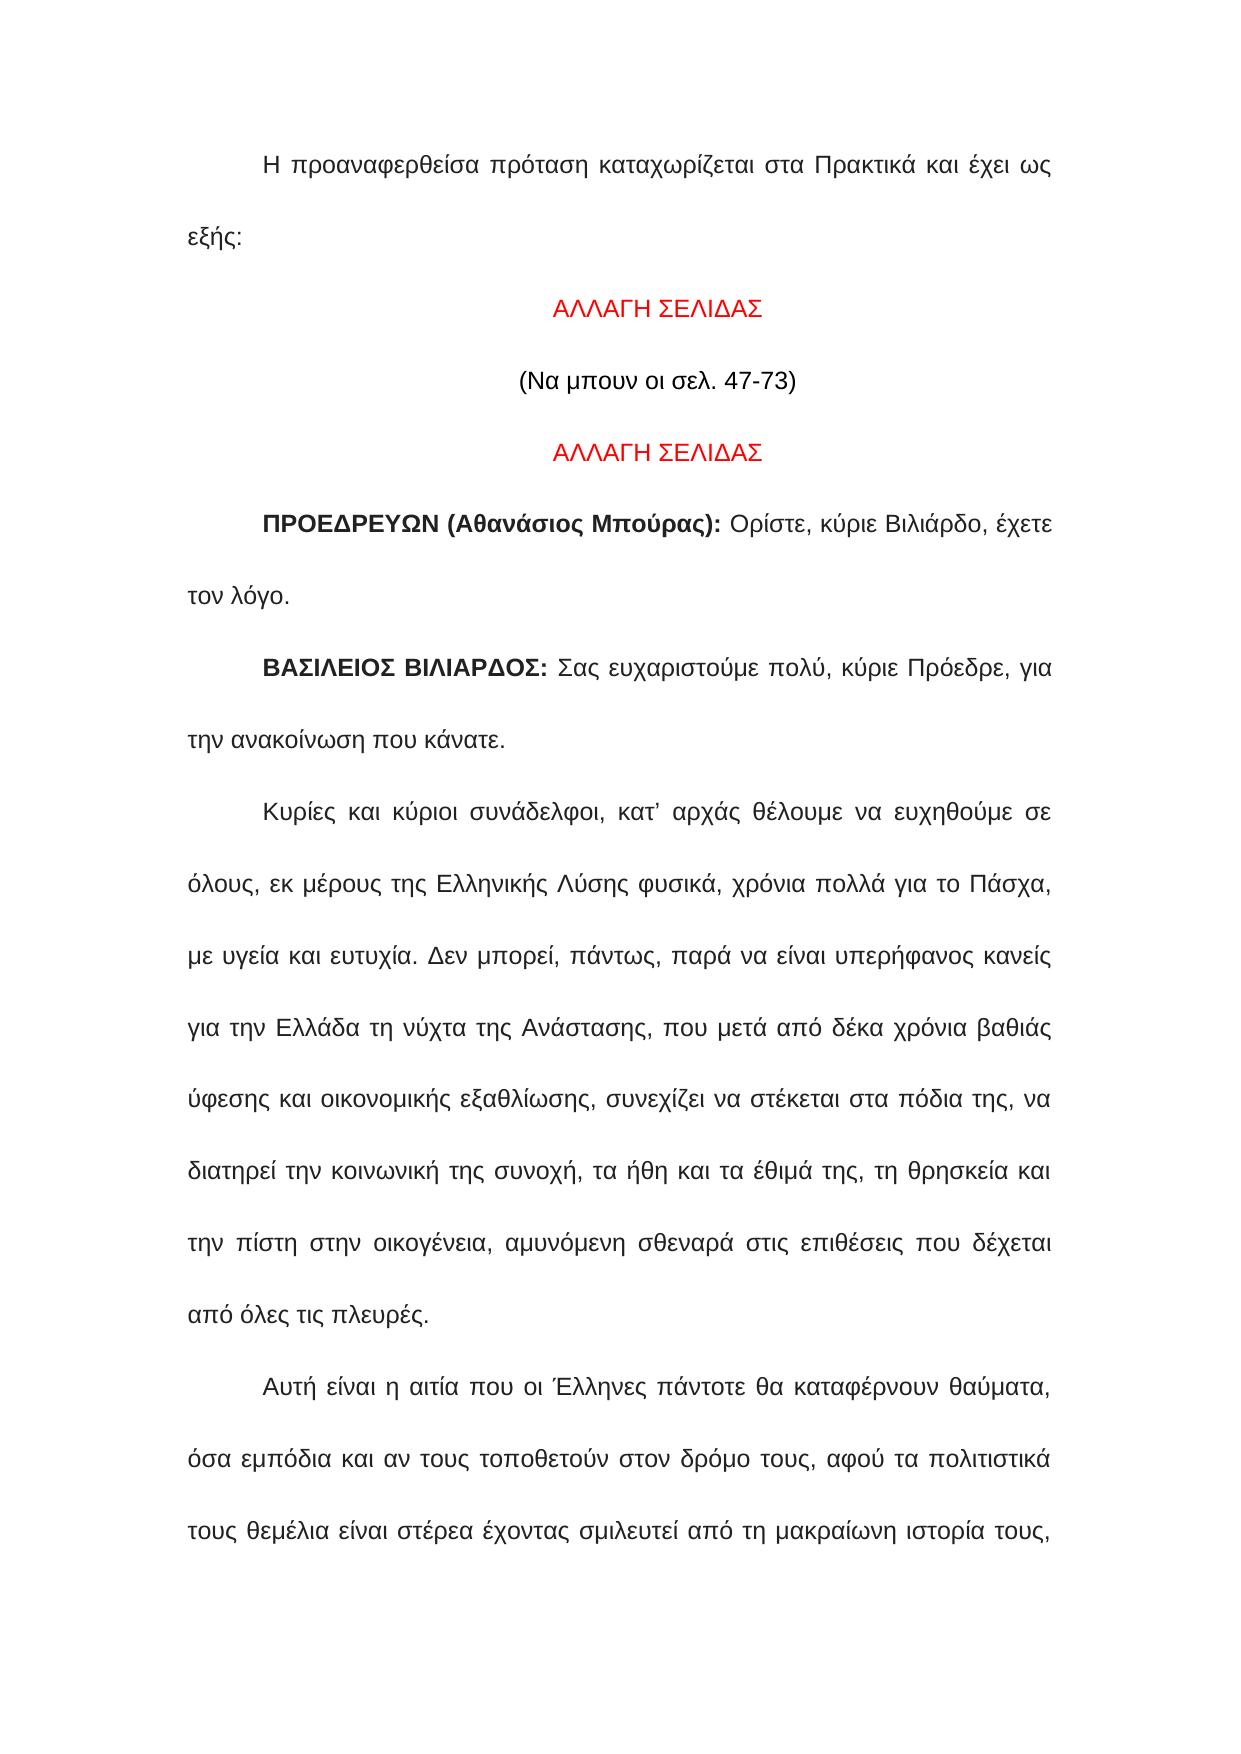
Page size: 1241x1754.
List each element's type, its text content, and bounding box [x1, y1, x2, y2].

text Κυρίες και κύριοι συνάδελφοι, κατ’ αρχάς θέλουμε να ευχηθούμε σε όλους, εκ μέρους της Ελληνικής Λύσης φυσικά, χρόνια πολλά για το Πάσχα, με υγεία και ευτυχία. Δεν μπορεί, πάντως, παρά να είναι υπερήφανος κανείς για την Ελλάδα τη νύχτα της Ανάστασης, που μετά από δέκα χρόνια βαθιάς ύφεσης και οικονομικής εξαθλίωσης, συνεχίζει να στέκεται στα πόδια της, να διατηρεί την κοινωνική της συνοχή, τα ήθη και τα έθιμά της, τη θρησκεία και την πίστη στην οικογένεια, αμυνόμενη σθεναρά στις επιθέσεις που δέχεται από όλες τις πλευρές. [187, 797, 1053, 1329]
text ΒΑΣΙΛΕΙΟΣ ΒΙΛΙΑΡΔΟΣ: Σας ευχαριστούμε πολύ, κύριε Πρόεδρε, για την ανακοίνωση που κάνατε. [187, 653, 1053, 754]
text ΠΡΟΕΔΡΕΥΩΝ (Αθανάσιος Μπούρας): Ορίστε, κύριε Βιλιάρδο, έχετε τον λόγο. [187, 509, 1053, 610]
text Η προαναφερθείσα πρόταση καταχωρίζεται στα Πρακτικά και έχει ως εξής: [187, 150, 1053, 251]
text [187, 1372, 1053, 1544]
text ΑΛΛΑΓΗ ΣΕΛΙΔΑΣ [187, 294, 1053, 322]
text ΑΛΛΑΓΗ ΣΕΛΙΔΑΣ [187, 437, 1053, 466]
text (Να μπουν οι σελ. 47-73) [187, 366, 1053, 394]
